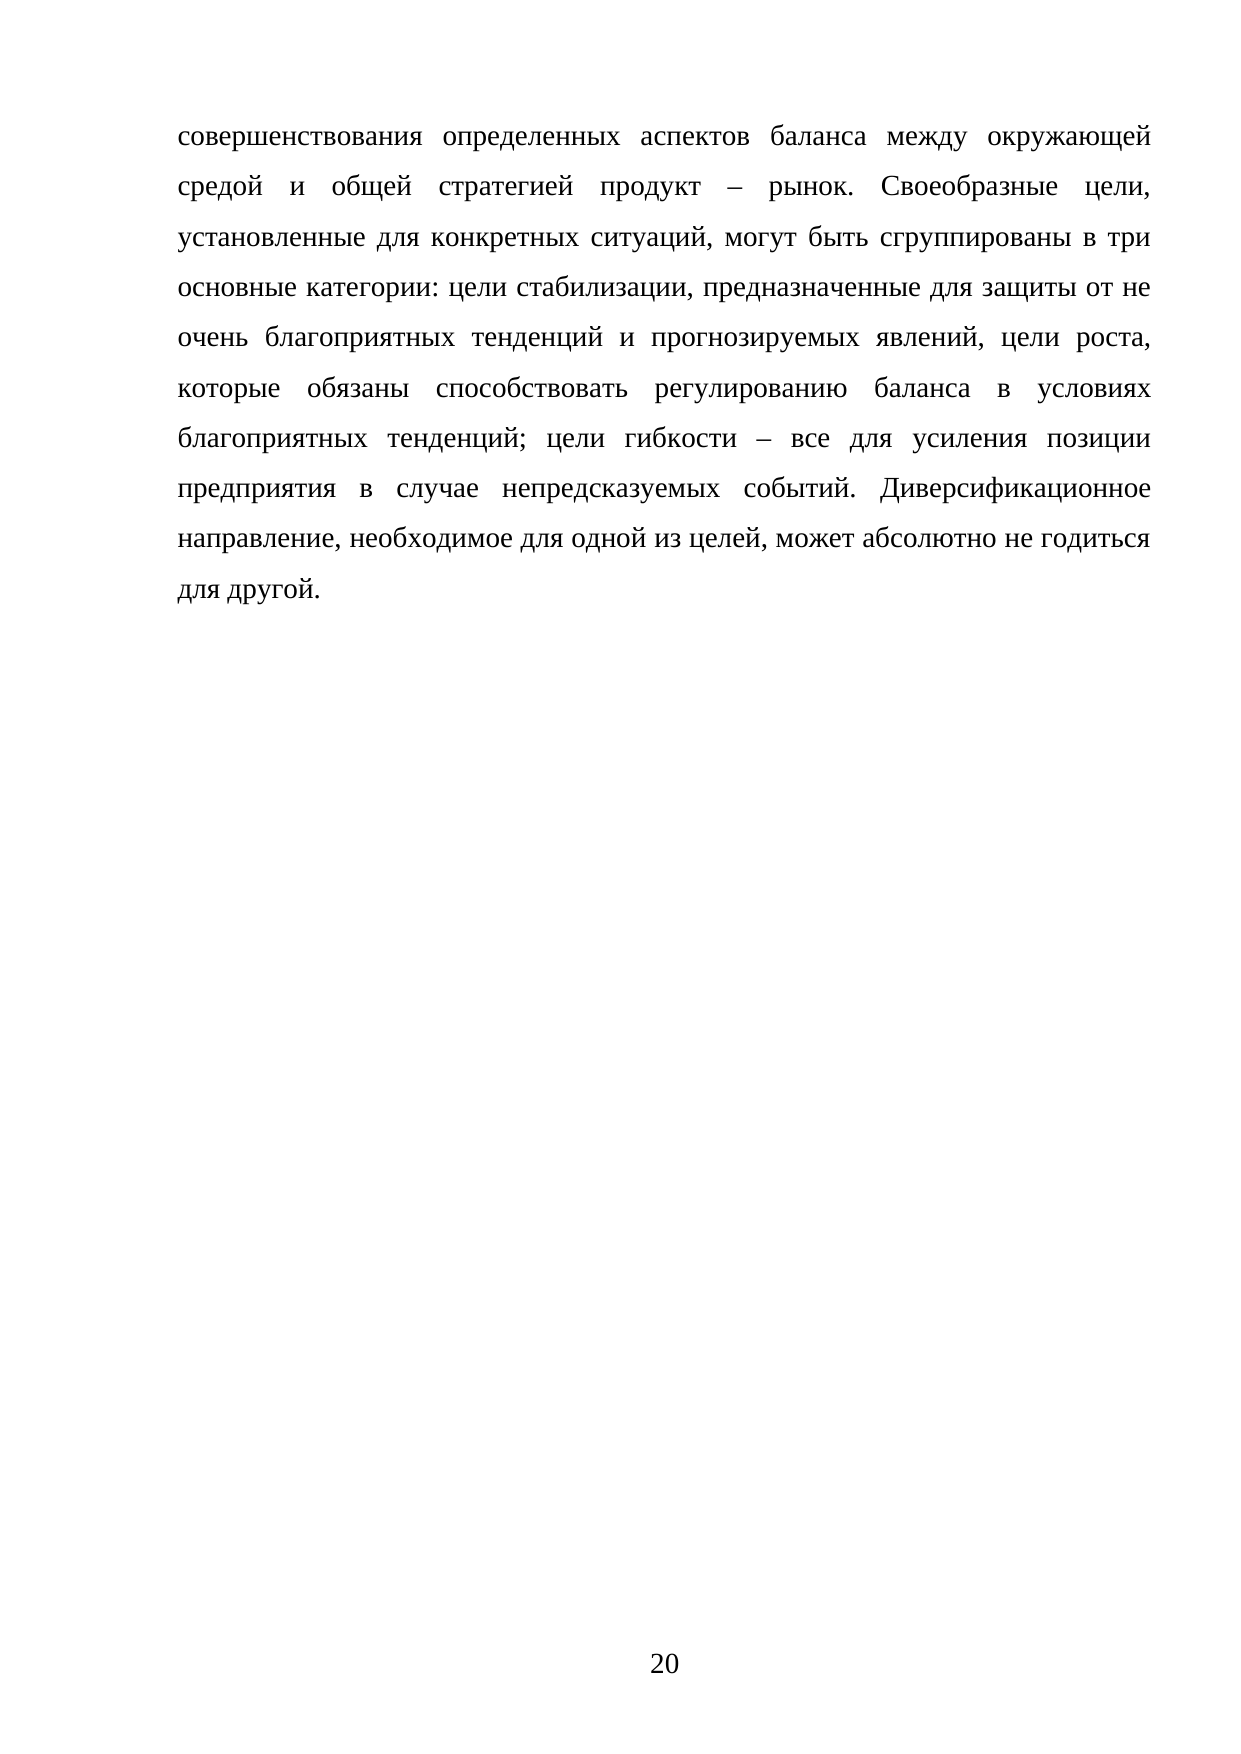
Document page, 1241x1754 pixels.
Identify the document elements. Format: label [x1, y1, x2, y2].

text [177, 118, 1152, 604]
